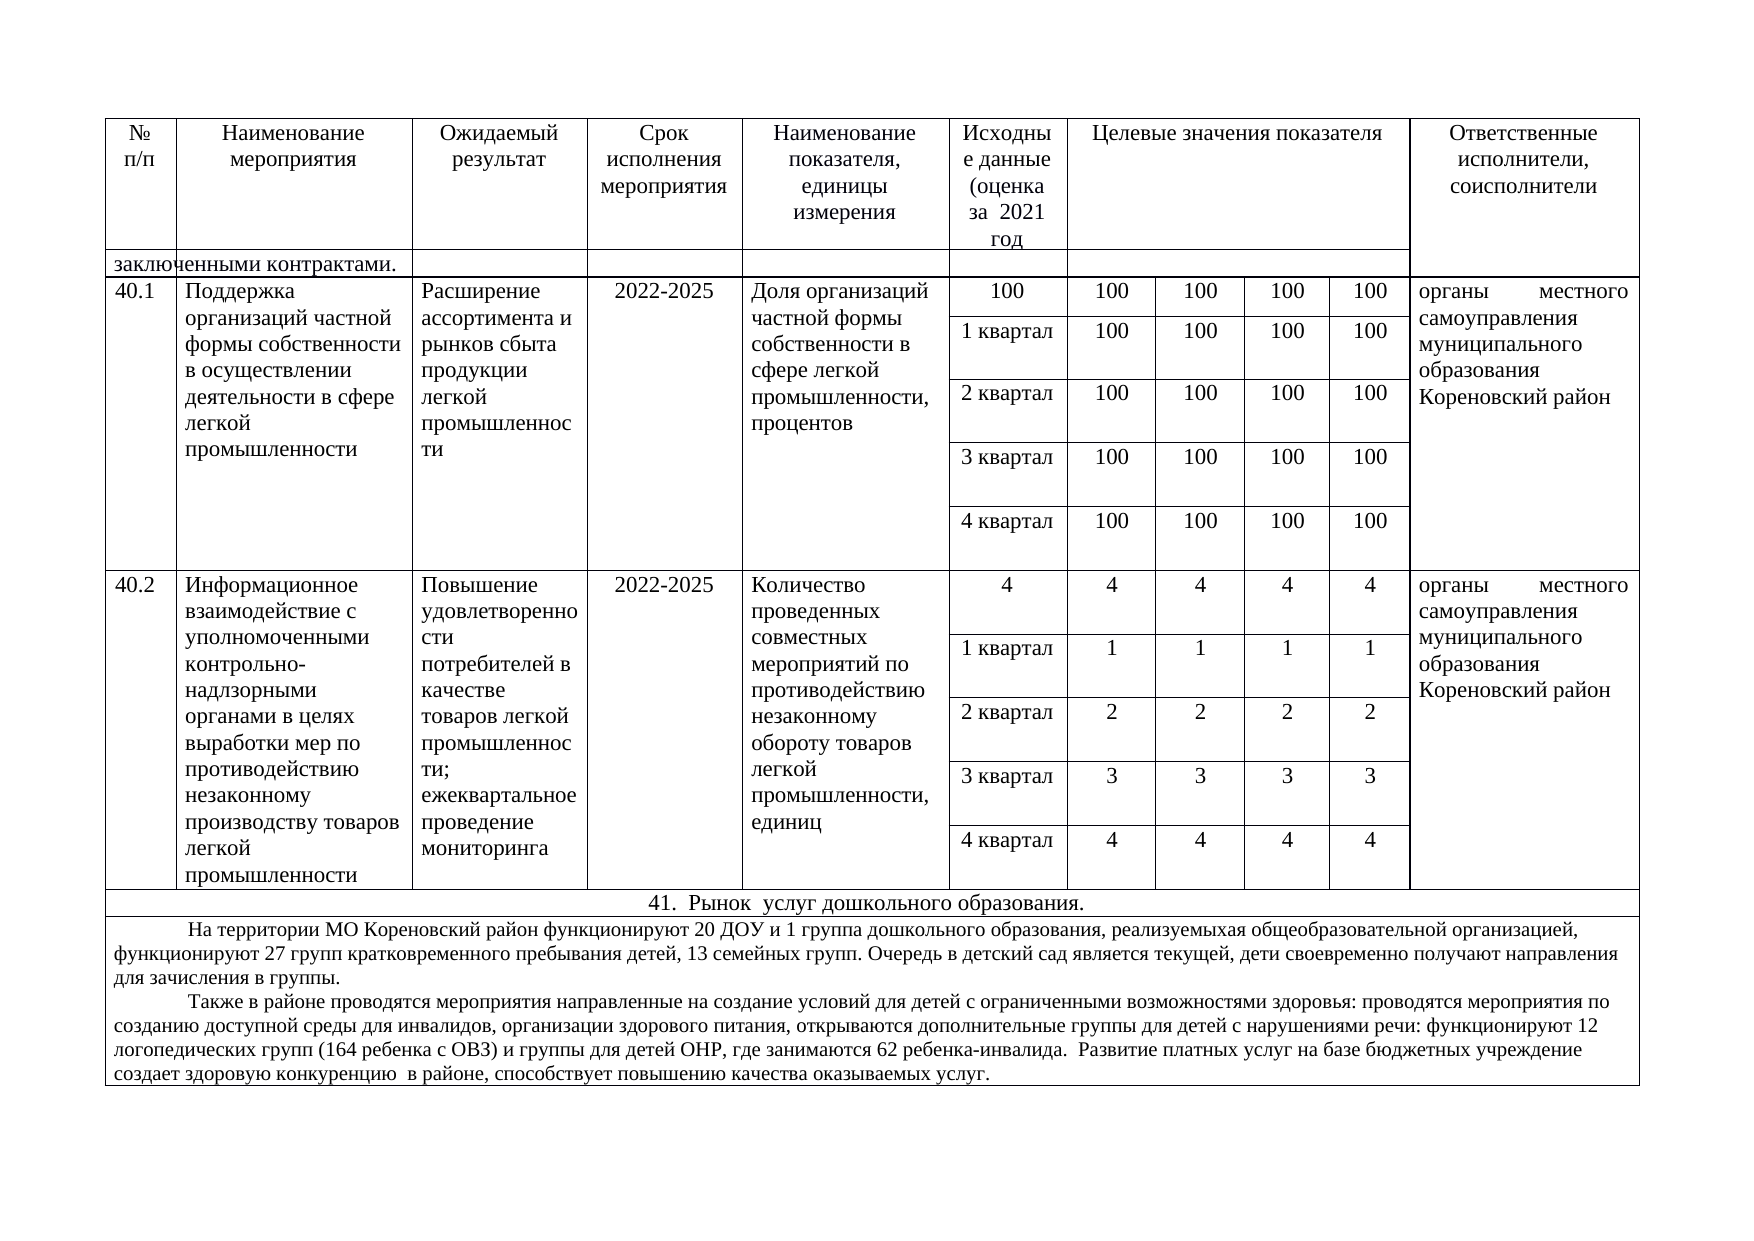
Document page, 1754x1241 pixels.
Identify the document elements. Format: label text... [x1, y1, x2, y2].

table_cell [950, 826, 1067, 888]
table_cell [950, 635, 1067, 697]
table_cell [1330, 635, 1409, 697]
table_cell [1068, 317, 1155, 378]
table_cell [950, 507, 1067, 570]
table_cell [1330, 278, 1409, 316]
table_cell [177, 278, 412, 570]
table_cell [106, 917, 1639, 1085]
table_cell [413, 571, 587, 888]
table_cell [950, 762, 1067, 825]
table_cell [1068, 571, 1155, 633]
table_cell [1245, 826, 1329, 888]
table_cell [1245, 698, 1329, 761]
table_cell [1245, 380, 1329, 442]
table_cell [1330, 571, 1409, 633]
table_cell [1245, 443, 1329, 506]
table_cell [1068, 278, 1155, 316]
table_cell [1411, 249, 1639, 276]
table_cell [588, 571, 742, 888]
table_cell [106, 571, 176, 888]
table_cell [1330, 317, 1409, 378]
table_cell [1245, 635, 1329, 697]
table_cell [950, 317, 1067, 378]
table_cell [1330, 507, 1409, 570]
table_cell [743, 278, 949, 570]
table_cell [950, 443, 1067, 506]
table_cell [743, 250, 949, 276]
table_header Наименование показателя, единицы измерения [743, 119, 949, 249]
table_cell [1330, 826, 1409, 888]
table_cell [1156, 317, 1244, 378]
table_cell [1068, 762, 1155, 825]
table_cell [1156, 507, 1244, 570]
table_header Ответственные исполнители, соисполнители [1411, 119, 1639, 249]
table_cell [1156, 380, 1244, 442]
table_header Ожидаемый результат [413, 119, 587, 249]
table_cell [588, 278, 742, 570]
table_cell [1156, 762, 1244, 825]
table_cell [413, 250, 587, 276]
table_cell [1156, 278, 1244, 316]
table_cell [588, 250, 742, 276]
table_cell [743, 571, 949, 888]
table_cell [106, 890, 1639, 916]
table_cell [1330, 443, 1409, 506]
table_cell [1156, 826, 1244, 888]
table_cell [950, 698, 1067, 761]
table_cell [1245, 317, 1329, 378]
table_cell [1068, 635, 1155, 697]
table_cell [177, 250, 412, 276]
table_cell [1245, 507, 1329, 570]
table_header Исходные данные (оценка за 2021 год [950, 119, 1067, 249]
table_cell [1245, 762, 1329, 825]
table_header Наименование мероприятия [177, 119, 412, 249]
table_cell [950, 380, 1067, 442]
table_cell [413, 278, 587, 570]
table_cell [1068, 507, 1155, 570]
table_header Срок исполнения мероприятия [588, 119, 742, 249]
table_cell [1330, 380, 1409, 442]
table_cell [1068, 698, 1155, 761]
table_header № п/п [106, 119, 176, 249]
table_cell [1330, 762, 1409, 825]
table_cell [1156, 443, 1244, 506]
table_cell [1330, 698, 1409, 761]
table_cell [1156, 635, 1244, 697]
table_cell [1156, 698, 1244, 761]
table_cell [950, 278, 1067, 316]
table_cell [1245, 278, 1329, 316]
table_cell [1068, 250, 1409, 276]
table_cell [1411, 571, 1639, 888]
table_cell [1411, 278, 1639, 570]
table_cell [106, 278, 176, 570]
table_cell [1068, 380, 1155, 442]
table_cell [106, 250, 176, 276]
table_header Целевые значения показателя [1068, 119, 1409, 249]
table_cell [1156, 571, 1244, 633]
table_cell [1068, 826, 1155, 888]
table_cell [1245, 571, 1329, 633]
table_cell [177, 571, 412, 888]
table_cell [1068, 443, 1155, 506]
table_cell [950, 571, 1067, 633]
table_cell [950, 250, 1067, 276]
